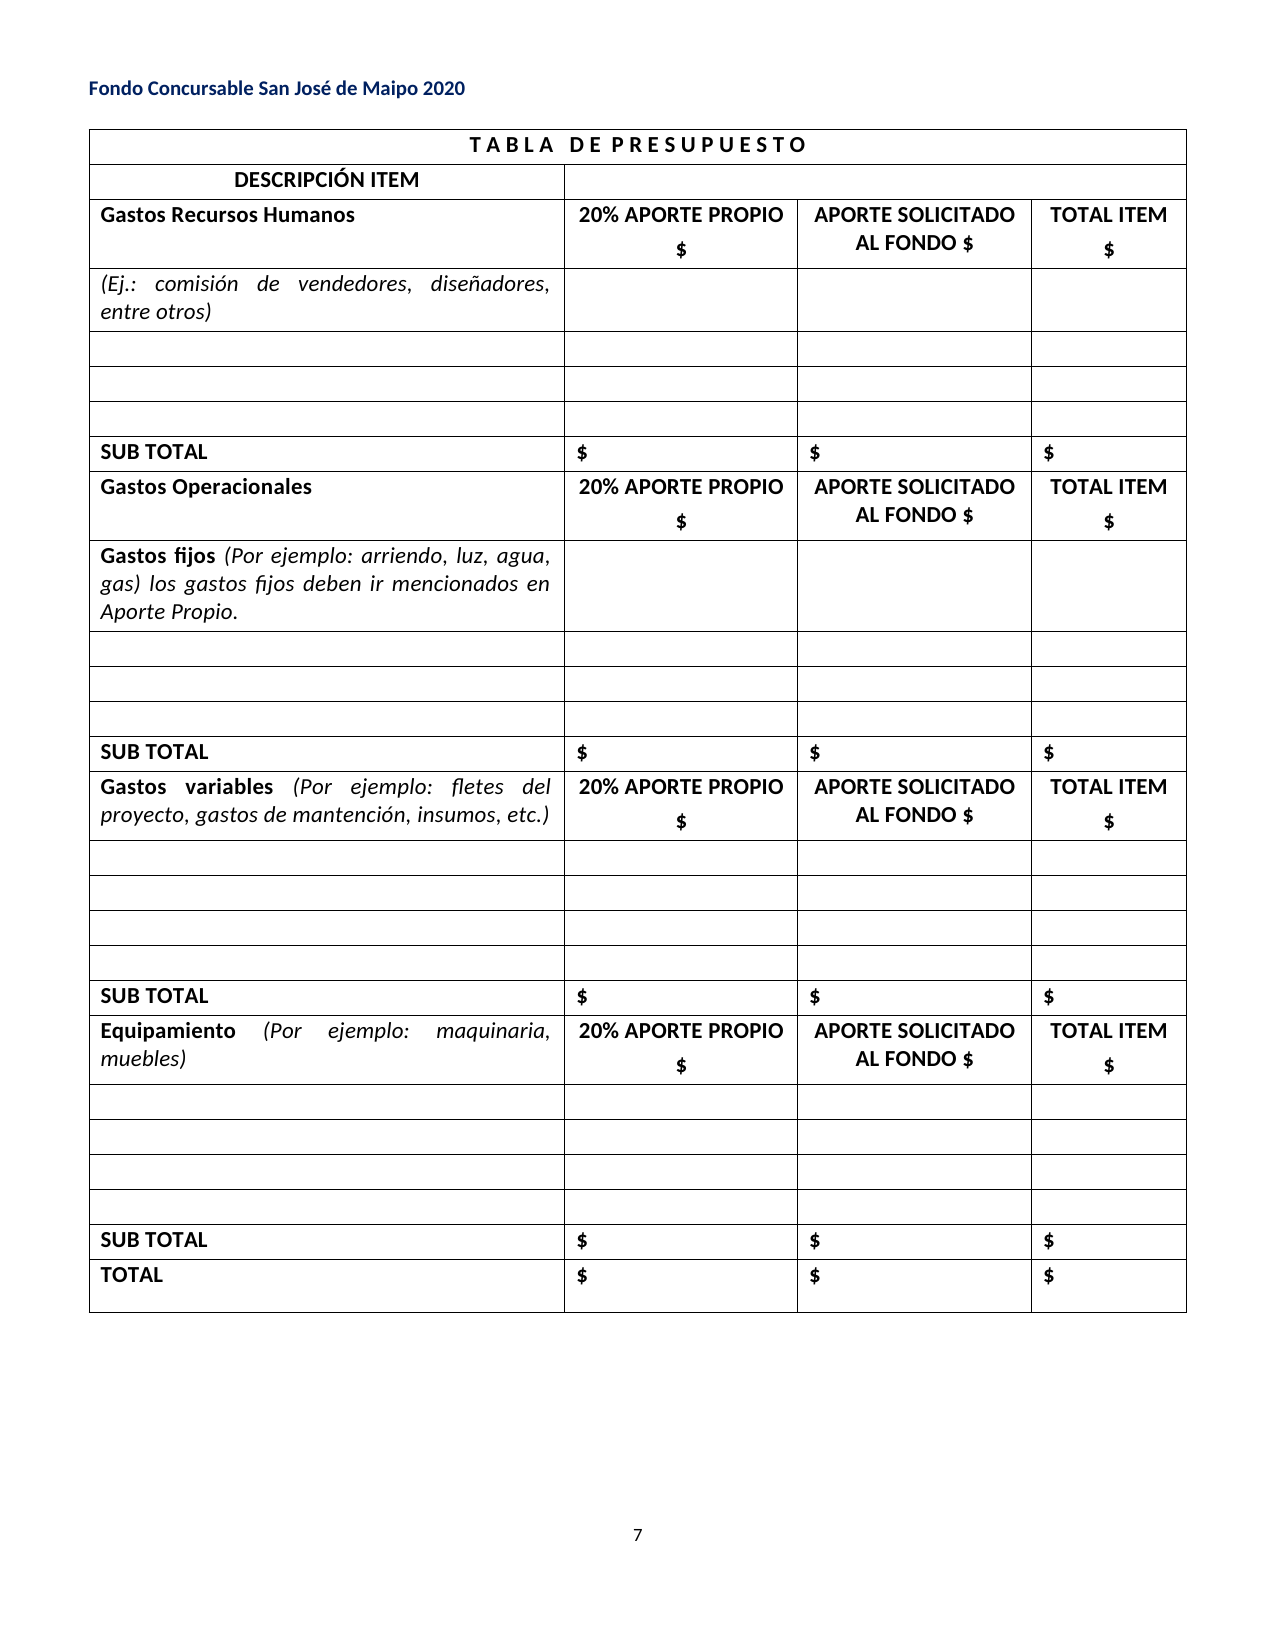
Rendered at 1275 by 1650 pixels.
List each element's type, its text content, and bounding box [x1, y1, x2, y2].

table_cell APORTE SOLICITADO AL FONDO $ [798, 200, 1031, 268]
table_cell $ [798, 437, 1031, 471]
table_cell [90, 332, 564, 366]
table_cell $ [1032, 1260, 1186, 1312]
table_cell [90, 876, 564, 910]
table_cell [565, 332, 797, 366]
table_cell [798, 632, 1031, 666]
table_cell [1032, 841, 1186, 875]
table_cell [798, 332, 1031, 366]
table_cell [90, 1155, 564, 1189]
table_cell $ [565, 1260, 797, 1312]
table_cell Equipamiento (Por ejemplo: maquinaria, muebles) [90, 1016, 564, 1084]
table_cell [1032, 876, 1186, 910]
table_cell [1032, 402, 1186, 436]
table_cell [798, 667, 1031, 701]
table_cell $ [798, 981, 1031, 1015]
table_cell [565, 367, 797, 401]
table_cell 20% APORTE PROPIO $ [565, 200, 797, 268]
table_cell [1032, 1085, 1186, 1119]
table_cell [90, 367, 564, 401]
table_cell 20% APORTE PROPIO $ [565, 1016, 797, 1084]
table_cell [565, 541, 797, 631]
table_cell [1032, 911, 1186, 945]
table_cell [798, 1120, 1031, 1154]
table_cell [1032, 946, 1186, 980]
table_cell [798, 541, 1031, 631]
table_cell TOTAL ITEM $ [1032, 200, 1186, 268]
table_cell [1032, 1120, 1186, 1154]
table_cell APORTE SOLICITADO AL FONDO $ [798, 772, 1031, 840]
table_cell $ [565, 981, 797, 1015]
table_cell [1032, 1155, 1186, 1189]
table_cell [1032, 367, 1186, 401]
table_cell [90, 632, 564, 666]
table_cell [565, 667, 797, 701]
table_cell [798, 841, 1031, 875]
table_cell [798, 1190, 1031, 1224]
table_cell [565, 269, 797, 331]
table_cell [90, 667, 564, 701]
table_cell $ [565, 737, 797, 771]
table_cell [565, 632, 797, 666]
table_cell Gastos Operacionales [90, 472, 564, 540]
table_cell Gastos Recursos Humanos [90, 200, 564, 268]
table_cell [90, 1085, 564, 1119]
table_cell [798, 1155, 1031, 1189]
table_cell SUB TOTAL [90, 981, 564, 1015]
table_cell DESCRIPCIÓN ITEM [90, 165, 564, 199]
table_cell Gastos variables (Por ejemplo: fletes del proyecto, gastos de mantención, insumos, etc.) [90, 772, 564, 840]
table_cell TOTAL [90, 1260, 564, 1312]
table_cell [565, 1120, 797, 1154]
table_cell [798, 269, 1031, 331]
table_cell [90, 946, 564, 980]
table_cell $ [798, 737, 1031, 771]
table_cell $ [565, 1225, 797, 1259]
table_cell $ [1032, 1225, 1186, 1259]
table_cell [798, 1085, 1031, 1119]
table_header T A B L A D E P R E S U P U E S T O [90, 130, 1186, 164]
table_cell (Ej.: comisión de vendedores, diseñadores, entre otros) [90, 269, 564, 331]
table_cell 20% APORTE PROPIO $ [565, 772, 797, 840]
table_cell Gastos fijos (Por ejemplo: arriendo, luz, agua, gas) los gastos fijos deben ir mencionados en Aporte Propio. [90, 541, 564, 631]
table_cell [1032, 269, 1186, 331]
table_cell [798, 946, 1031, 980]
table_cell [798, 911, 1031, 945]
table_cell [565, 946, 797, 980]
table_cell [565, 702, 797, 736]
table_cell [565, 1190, 797, 1224]
table_cell [90, 402, 564, 436]
table_cell $ [565, 437, 797, 471]
table_cell [565, 1155, 797, 1189]
table_cell $ [798, 1225, 1031, 1259]
table_cell APORTE SOLICITADO AL FONDO $ [798, 1016, 1031, 1084]
table_cell TOTAL ITEM $ [1032, 1016, 1186, 1084]
table_cell [90, 1120, 564, 1154]
table_cell SUB TOTAL [90, 1225, 564, 1259]
table_cell [798, 876, 1031, 910]
table_cell TOTAL ITEM $ [1032, 472, 1186, 540]
table_cell SUB TOTAL [90, 437, 564, 471]
table_cell APORTE SOLICITADO AL FONDO $ [798, 472, 1031, 540]
table_cell [1032, 541, 1186, 631]
table_cell [798, 367, 1031, 401]
table_cell [565, 841, 797, 875]
table_cell [90, 911, 564, 945]
table_cell [565, 1085, 797, 1119]
table_cell [565, 911, 797, 945]
table_cell [798, 402, 1031, 436]
table_cell [1032, 332, 1186, 366]
table_cell TOTAL ITEM $ [1032, 772, 1186, 840]
table_cell $ [798, 1260, 1031, 1312]
table_cell [565, 402, 797, 436]
table_cell [565, 876, 797, 910]
table_cell [1032, 702, 1186, 736]
table_cell [798, 702, 1031, 736]
table_cell [90, 841, 564, 875]
table_cell [565, 165, 1186, 199]
table_cell [1032, 632, 1186, 666]
table_cell [1032, 1190, 1186, 1224]
table_cell $ [1032, 981, 1186, 1015]
table_cell [90, 702, 564, 736]
table_cell [90, 1190, 564, 1224]
table_cell $ [1032, 737, 1186, 771]
table_cell [1032, 667, 1186, 701]
table_cell SUB TOTAL [90, 737, 564, 771]
table_cell 20% APORTE PROPIO $ [565, 472, 797, 540]
table_cell $ [1032, 437, 1186, 471]
